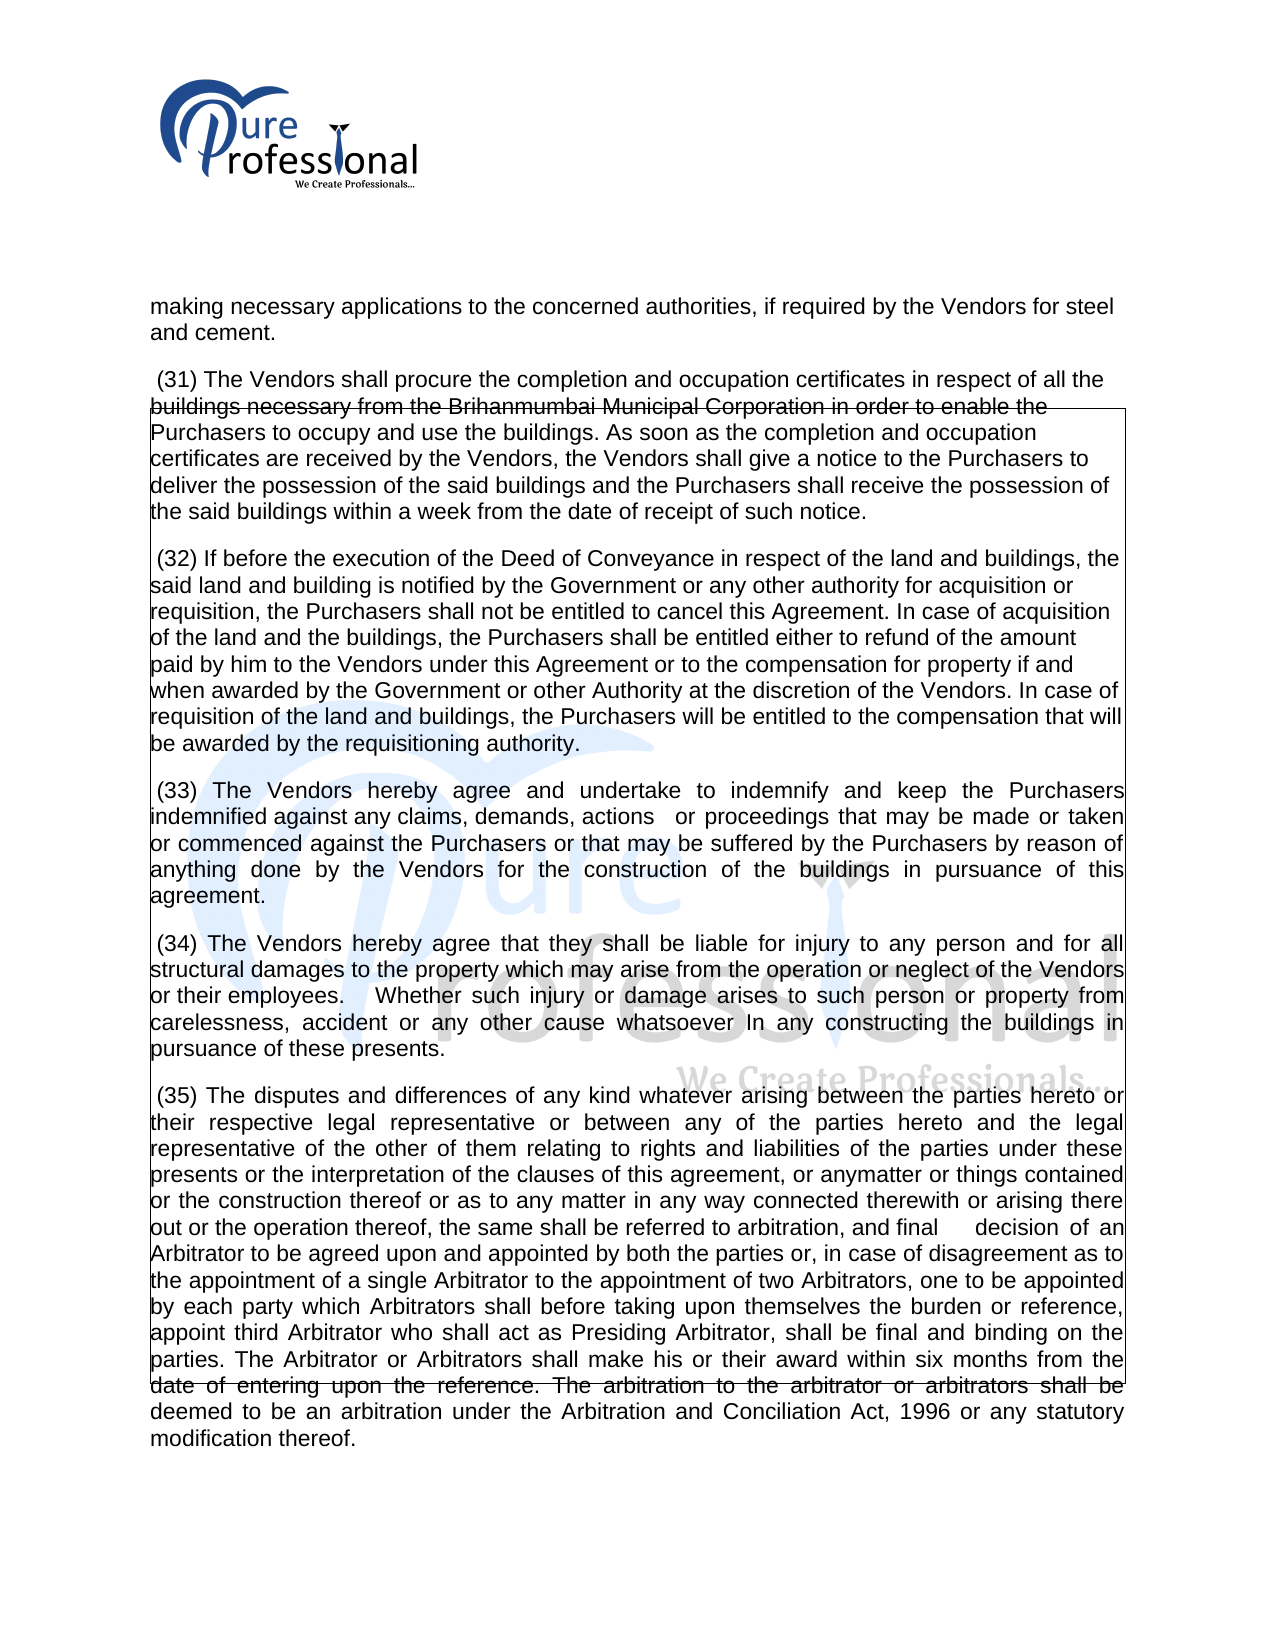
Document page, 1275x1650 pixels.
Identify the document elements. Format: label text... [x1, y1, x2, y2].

picture [150, 0, 418, 268]
text (32) If before the execution of the Deed of Conveyance in respect of the land and buildings, the said land and building is notified by the Government or any other authority for acquisition or requisition, the Purchasers shall not be entitled to cancel this Agreement. In case of acquisition of the land and the buildings, the Purchasers shall be entitled either to refund of the amount paid by him to the Vendors under this Agreement or to the compensation for property if and when awarded by the Government or other Authority at the discretion of the Vendors. In case of requisition of the land and buildings, the Purchasers will be entitled to the compensation that will be awarded by the requisitioning authority. [150, 545, 1125, 756]
text (34) The Vendors hereby agree that they shall be liable for injury to any person and for all structural damages to the property which may arise from the operation or neglect of the Vendors or their employees. Whether such injury or damage arises to such person or property from carelessness, accident or any other cause whatsoever In any constructing the buildings in pursuance of these presents. [150, 929, 1125, 1061]
text (35) The disputes and differences of any kind whatever arising between the parties hereto or their respective legal representative or between any of the parties hereto and the legal representative of the other of them relating to rights and liabilities of the parties under these presents or the interpretation of the clauses of this agreement, or anymatter or things contained or the construction thereof or as to any matter in any way connected therewith or arising there out or the operation thereof, the same shall be referred to arbitration, and final decision of an Arbitrator to be agreed upon and appointed by both the parties or, in case of disagreement as to the appointment of a single Arbitrator to the appointment of two Arbitrators, one to be appointed by each party which Arbitrators shall before taking upon themselves the burden or reference, appoint third Arbitrator who shall act as Presiding Arbitrator, shall be final and binding on the parties. The Arbitrator or Arbitrators shall make his or their award within six months from the date of entering upon the reference. The arbitration to the arbitrator or arbitrators shall be deemed to be an arbitration under the Arbitration and Conciliation Act, 1996 or any statutory modification thereof. [150, 1082, 1125, 1451]
text (33) The Vendors hereby agree and undertake to indemnify and keep the Purchasers indemnified against any claims, demands, actions or proceedings that may be made or taken or commenced against the Purchasers or that may be suffered by the Purchasers by reason of anything done by the Vendors for the construction of the buildings in pursuance of this agreement. [150, 777, 1125, 909]
text (31) The Vendors shall procure the completion and occupation certificates in respect of all the buildings necessary from the Brihanmumbai Municipal Corporation in order to enable the Purchasers to occupy and use the buildings. As soon as the completion and occupation certificates are received by the Vendors, the Vendors shall give a notice to the Purchasers to deliver the possession of the said buildings and the Purchasers shall receive the possession of the said buildings within a week from the date of receipt of such notice. [150, 366, 1125, 524]
